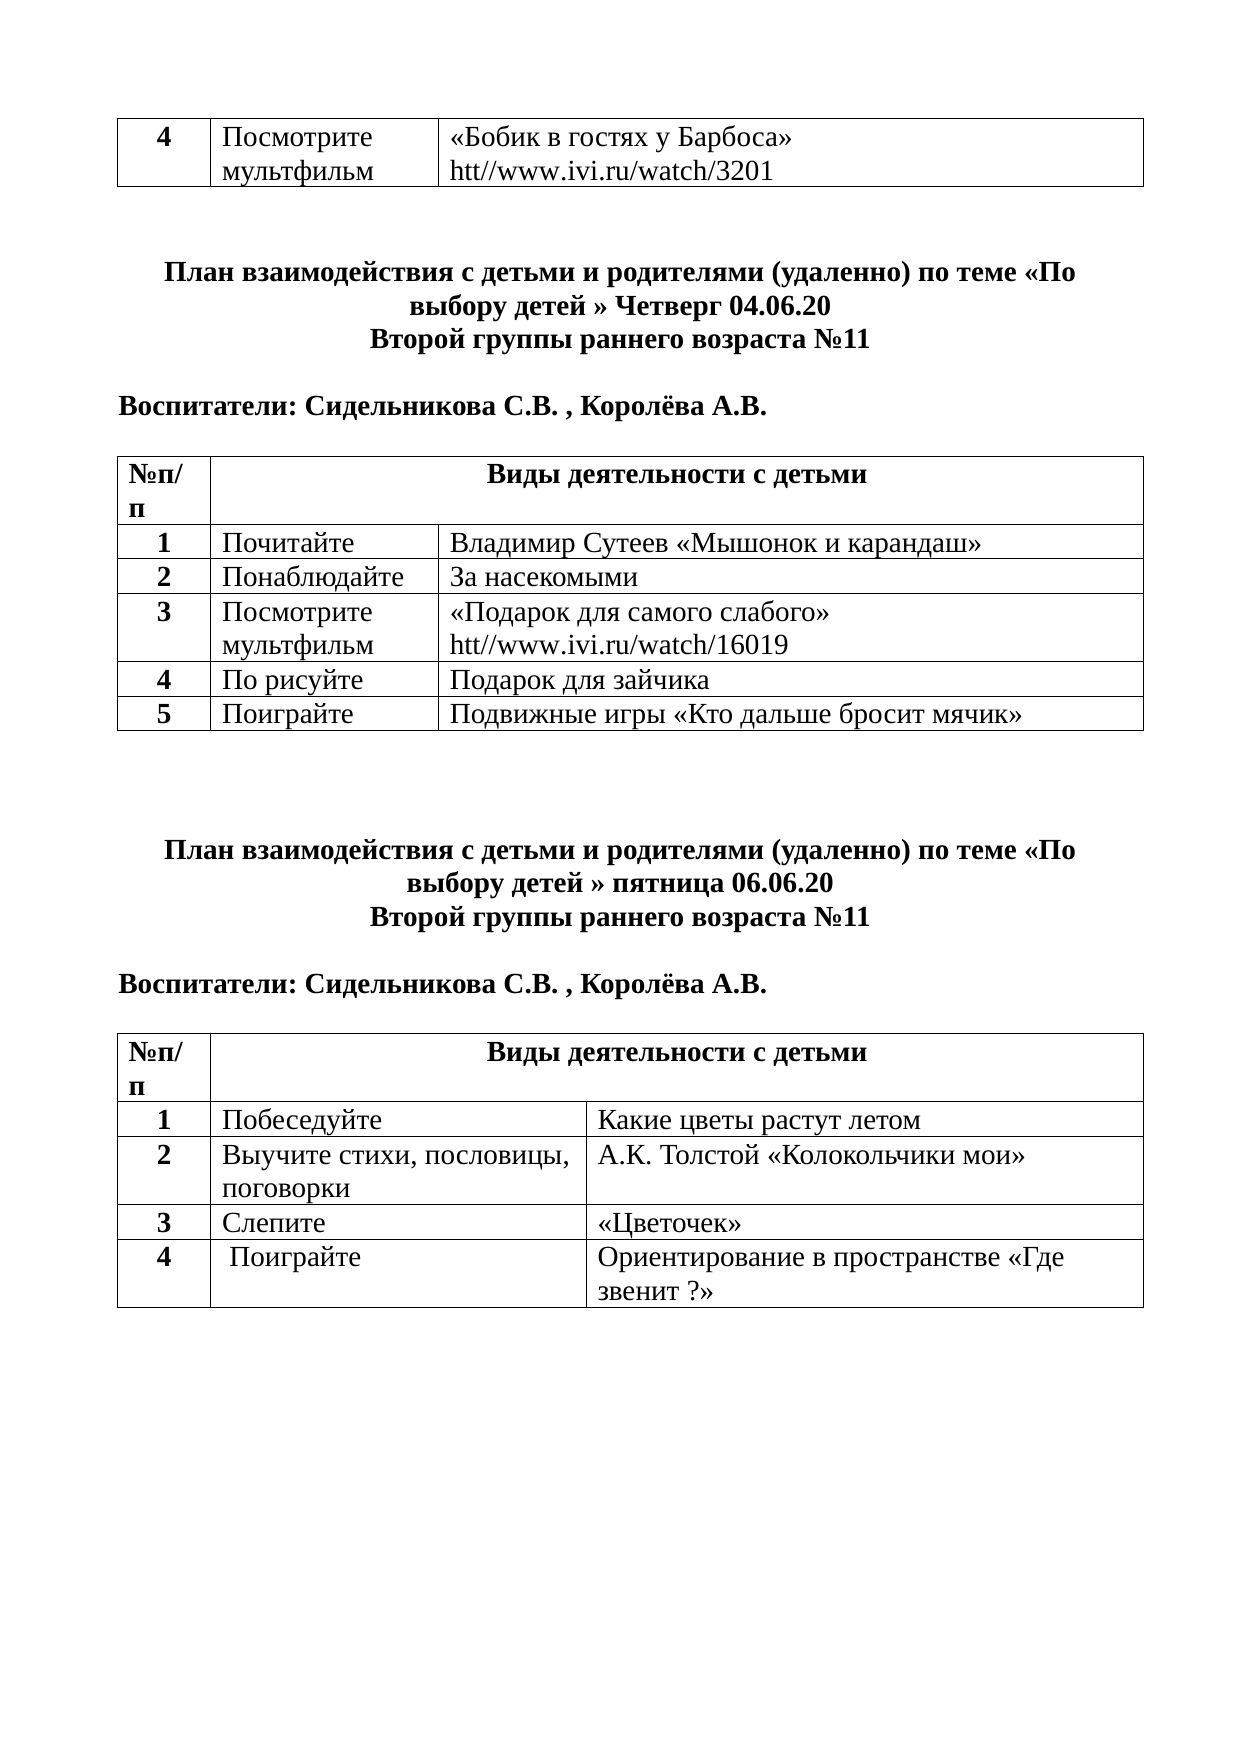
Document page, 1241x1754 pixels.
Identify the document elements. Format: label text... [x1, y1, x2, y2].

table_cell Слепите [211, 1205, 586, 1238]
table_cell 3 [118, 594, 210, 661]
table_cell 1 [118, 525, 210, 558]
table_cell Посмотрите мультфильм [211, 119, 438, 186]
table_cell А.К. Толстой «Колокольчики мои» [587, 1137, 1143, 1204]
text Второй группы раннего возраста №11 [118, 321, 1122, 355]
table_cell 2 [118, 559, 210, 593]
table_cell Выучите стихи, пословицы, поговорки [211, 1137, 586, 1204]
text Воспитатели: Сидельникова С.В. , Королёва А.В. [118, 966, 1122, 999]
table_cell Ориентирование в пространстве «Где звенит ?» [587, 1240, 1143, 1307]
table_cell Понаблюдайте [211, 559, 438, 593]
table_cell Владимир Сутеев «Мышонок и карандаш» [439, 525, 1143, 558]
table_cell Побеседуйте [211, 1102, 586, 1136]
table_cell «Подарок для самого слабого» htt//www.ivi.ru/watch/16019 [439, 594, 1143, 661]
table_header №п/п [118, 457, 210, 524]
table_cell 5 [118, 697, 210, 730]
table_cell 1 [118, 1102, 210, 1136]
table_cell «Бобик в гостях у Барбоса» htt//www.ivi.ru/watch/3201 [439, 119, 1143, 186]
table_cell Подвижные игры «Кто дальше бросит мячик» [439, 697, 1143, 730]
text План взаимодействия с детьми и родителями (удаленно) по теме «По выбору детей » Четверг 04.06.20 [118, 254, 1122, 321]
table_cell 4 [118, 1240, 210, 1307]
table_cell Почитайте [211, 525, 438, 558]
table_cell Подарок для зайчика [439, 662, 1143, 696]
text Воспитатели: Сидельникова С.В. , Королёва А.В. [118, 388, 1122, 422]
table_header Виды деятельности с детьми [211, 457, 1143, 524]
table_cell 3 [118, 1205, 210, 1238]
table_cell За насекомыми [439, 559, 1143, 593]
table_cell Какие цветы растут летом [587, 1102, 1143, 1136]
text План взаимодействия с детьми и родителями (удаленно) по теме «По выбору детей » пятница 06.06.20 [118, 832, 1122, 899]
table_cell Посмотрите мультфильм [211, 594, 438, 661]
table_cell «Цветочек» [587, 1205, 1143, 1238]
table_cell 2 [118, 1137, 210, 1204]
text Второй группы раннего возраста №11 [118, 899, 1122, 932]
table_cell Поиграйте [211, 1240, 586, 1307]
table_header №п/п [118, 1034, 210, 1101]
table_cell По рисуйте [211, 662, 438, 696]
table_cell Поиграйте [211, 697, 438, 730]
table_header Виды деятельности с детьми [211, 1034, 1143, 1101]
table_cell 4 [118, 119, 210, 186]
table_cell 4 [118, 662, 210, 696]
